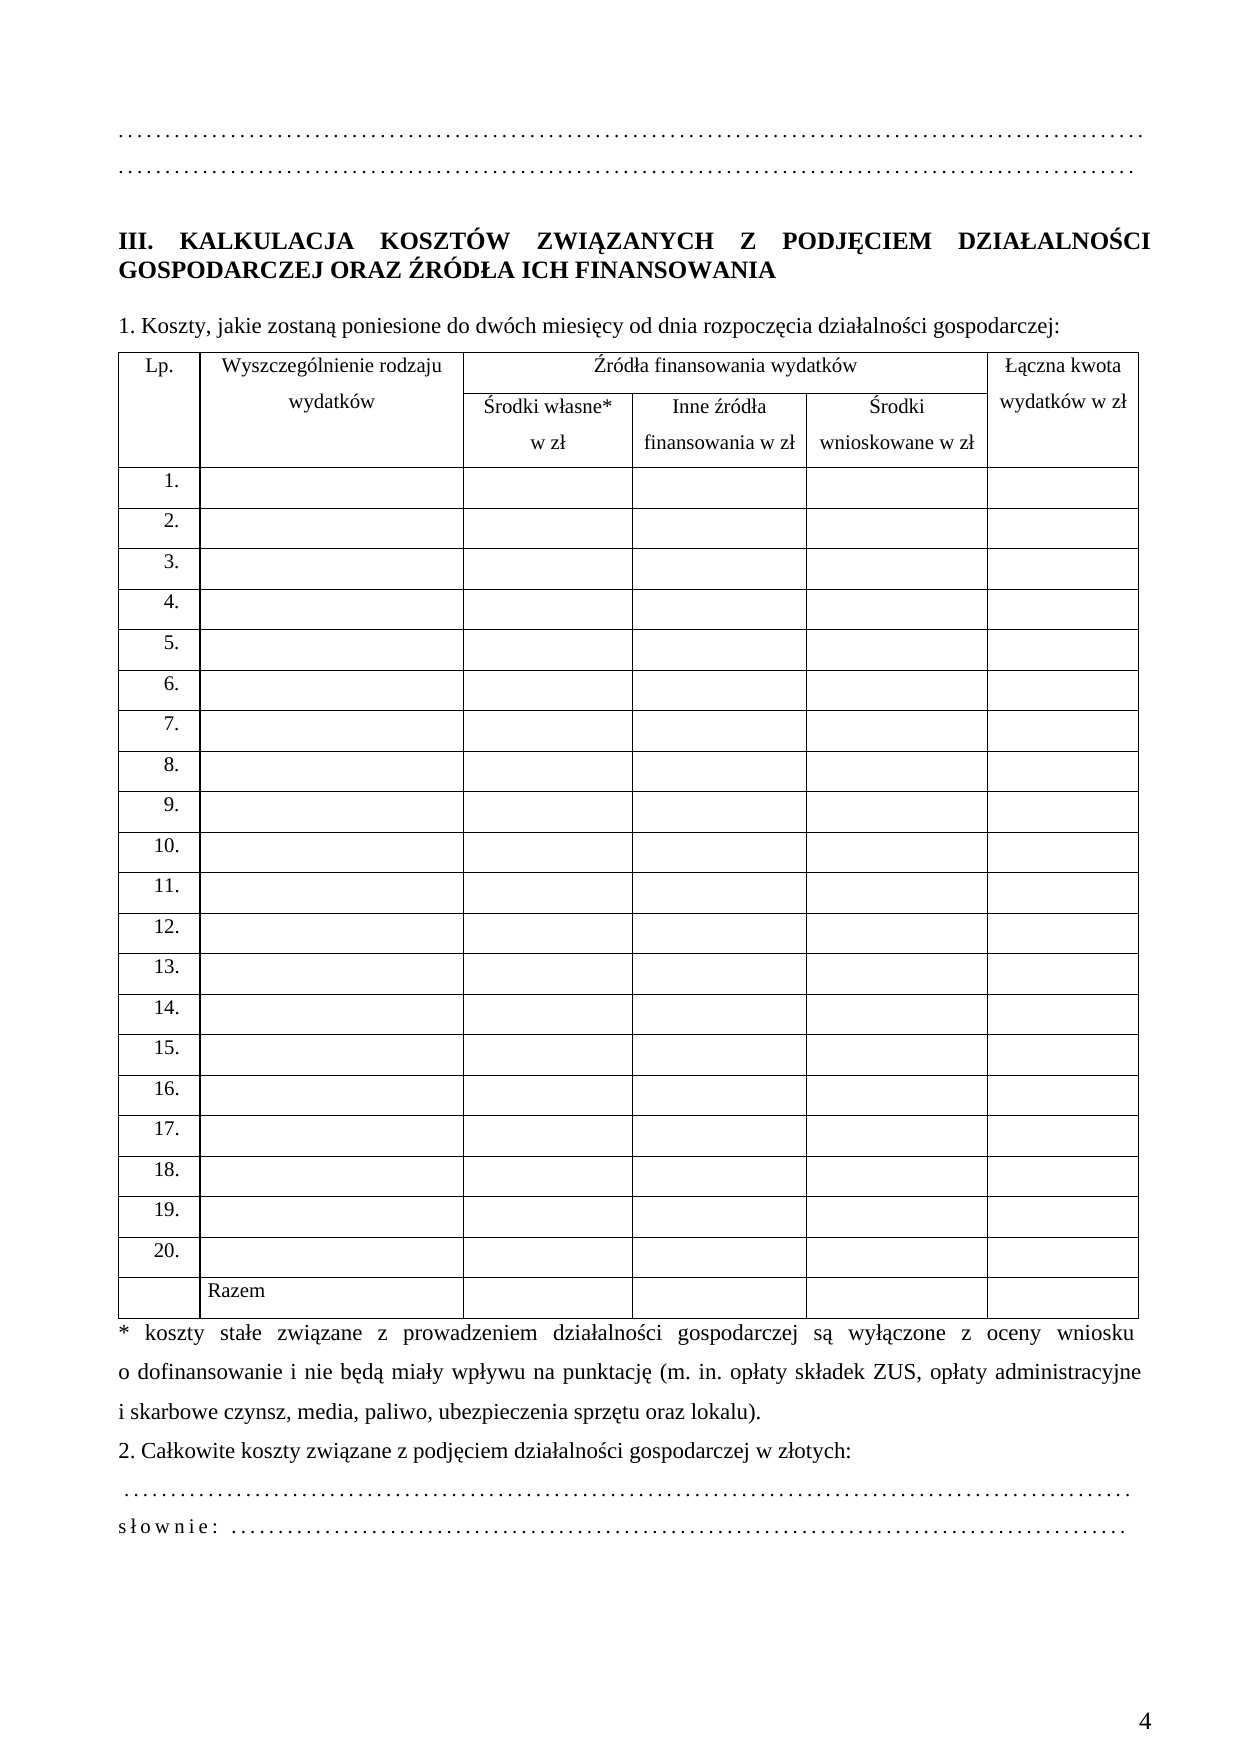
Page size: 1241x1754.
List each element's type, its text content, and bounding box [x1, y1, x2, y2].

table_cell [988, 590, 1138, 629]
text III. KALKULACJA KOSZTÓW ZWIĄZANYCH Z PODJĘCIEM DZIAŁALNOŚCI GOSPODARCZEJ ORAZ ŹRÓDŁA ICH FINANSOWANIA [118, 226, 1152, 284]
text 2. Całkowite koszty związane z podjęciem działalności gospodarczej w złotych: [118, 1437, 1152, 1464]
table_cell [633, 792, 806, 832]
table_cell 18. [119, 1157, 199, 1196]
table_cell 20. [119, 1238, 199, 1277]
table_header Lp. [119, 353, 199, 467]
table_cell 16. [119, 1076, 199, 1115]
table_cell [633, 873, 806, 913]
table_cell [119, 549, 199, 588]
table_cell [633, 1197, 806, 1237]
table_cell [464, 468, 632, 507]
table_cell [119, 711, 199, 751]
table_cell [988, 1035, 1138, 1075]
table_cell [807, 1116, 987, 1156]
table_cell [807, 914, 987, 953]
table_cell [807, 630, 987, 669]
table_cell [807, 833, 987, 872]
table_cell [633, 1278, 806, 1318]
table_cell [807, 752, 987, 791]
text ............................................................................................................ [118, 1477, 1152, 1501]
table_cell [201, 833, 463, 872]
table_cell [633, 711, 806, 751]
table_cell 13. [119, 954, 199, 994]
table_cell [807, 954, 987, 994]
table_cell [464, 1116, 632, 1156]
table_cell [633, 752, 806, 791]
table_cell 9. [119, 792, 199, 832]
table_cell [988, 995, 1138, 1034]
table_cell [201, 590, 463, 629]
table_cell [988, 792, 1138, 832]
table_cell [807, 468, 987, 507]
table_cell [119, 468, 199, 507]
table_cell [201, 1197, 463, 1237]
table_cell [464, 1157, 632, 1196]
table_cell Środki własne* w zł [464, 394, 632, 467]
table_cell [201, 1157, 463, 1196]
table_cell [633, 1116, 806, 1156]
table_cell [464, 1197, 632, 1237]
table_cell [464, 1278, 632, 1318]
table_cell [633, 1157, 806, 1196]
table_cell [464, 792, 632, 832]
table_cell [464, 833, 632, 872]
table_cell [633, 509, 806, 548]
table_cell [464, 630, 632, 669]
table_cell [201, 914, 463, 953]
table_cell [201, 873, 463, 913]
table_cell [988, 954, 1138, 994]
table_cell [201, 549, 463, 588]
table_cell [119, 509, 199, 548]
table_cell 19. [119, 1197, 199, 1237]
table_cell Razem [201, 1278, 463, 1318]
table_cell [807, 1157, 987, 1196]
table_cell [464, 752, 632, 791]
table_cell [201, 671, 463, 710]
table_cell [201, 711, 463, 751]
table_cell [988, 1157, 1138, 1196]
table_cell [807, 671, 987, 710]
table_cell [988, 873, 1138, 913]
table_cell [201, 792, 463, 832]
table_cell [464, 1035, 632, 1075]
table_cell [633, 833, 806, 872]
table_cell [201, 1035, 463, 1075]
table_cell [464, 509, 632, 548]
table_cell [464, 995, 632, 1034]
table_cell 8. [119, 752, 199, 791]
table_cell [807, 1076, 987, 1115]
table_cell [807, 995, 987, 1034]
table_cell [633, 995, 806, 1034]
table_cell [807, 1238, 987, 1277]
table_cell [988, 1076, 1138, 1115]
table_cell [464, 873, 632, 913]
table_cell [201, 995, 463, 1034]
table_cell [119, 671, 199, 710]
table_cell [988, 630, 1138, 669]
table_cell [807, 590, 987, 629]
table_cell [464, 914, 632, 953]
table_cell 17. [119, 1116, 199, 1156]
table_cell [807, 509, 987, 548]
table_cell [988, 752, 1138, 791]
text * koszty stałe związane z prowadzeniem działalności gospodarczej są wyłączone z oceny wniosku o dofinansowanie i nie będą miały wpływu na punktację (m. in. opłaty składek ZUS, opłaty administracyjne i skarbowe czynsz, media, paliwo, ubezpieczenia sprzętu oraz lokalu). [118, 1319, 1152, 1424]
table_cell [633, 590, 806, 629]
table_cell [988, 833, 1138, 872]
table_cell [988, 1116, 1138, 1156]
table_cell [633, 1035, 806, 1075]
table_cell [464, 590, 632, 629]
table_cell [807, 1278, 987, 1318]
table_cell [464, 549, 632, 588]
table_cell [988, 914, 1138, 953]
table_cell [464, 1076, 632, 1115]
table_cell [988, 468, 1138, 507]
table_cell Inne źródła finansowania w zł [633, 394, 806, 467]
table_cell 12. [119, 914, 199, 953]
table_cell [119, 590, 199, 629]
table_cell [988, 1278, 1138, 1318]
table_cell [119, 630, 199, 669]
table_cell 14. [119, 995, 199, 1034]
table_cell [201, 1076, 463, 1115]
table_cell [633, 914, 806, 953]
table_cell [633, 954, 806, 994]
table_cell [807, 1197, 987, 1237]
table_cell [988, 1238, 1138, 1277]
table_cell [201, 752, 463, 791]
table_cell [464, 711, 632, 751]
table_cell Środki wnioskowane w zł [807, 394, 987, 467]
table_cell [464, 1238, 632, 1277]
table_cell [201, 630, 463, 669]
table_cell [633, 549, 806, 588]
table_cell [633, 630, 806, 669]
table_cell [119, 1278, 199, 1318]
table_header Łączna kwota wydatków w zł [988, 353, 1138, 467]
table_header Źródła finansowania wydatków [464, 353, 987, 393]
table_cell [201, 468, 463, 507]
table_cell [201, 509, 463, 548]
table_cell [201, 1238, 463, 1277]
text ........................................................................................................................................................................................................................... [118, 118, 1152, 178]
table_cell 11. [119, 873, 199, 913]
table_cell [464, 954, 632, 994]
table_cell [633, 468, 806, 507]
table_cell [807, 549, 987, 588]
text słownie: ................................................................................................ [118, 1514, 1152, 1538]
table_cell [807, 792, 987, 832]
table_cell [988, 711, 1138, 751]
table_cell [633, 1076, 806, 1115]
table_cell [988, 549, 1138, 588]
table_cell [807, 873, 987, 913]
text 1. Koszty, jakie zostaną poniesione do dwóch miesięcy od dnia rozpoczęcia działalności gospodarczej: [118, 312, 1152, 339]
table_cell [988, 671, 1138, 710]
table_cell [633, 1238, 806, 1277]
table_cell 15. [119, 1035, 199, 1075]
table_cell [201, 1116, 463, 1156]
table_cell [807, 711, 987, 751]
table_cell [201, 954, 463, 994]
table_cell [633, 671, 806, 710]
table_cell [988, 509, 1138, 548]
table_cell [807, 1035, 987, 1075]
table_cell 10. [119, 833, 199, 872]
table_header Wyszczególnienie rodzaju wydatków [201, 353, 463, 467]
table_cell [988, 1197, 1138, 1237]
table_cell [464, 671, 632, 710]
